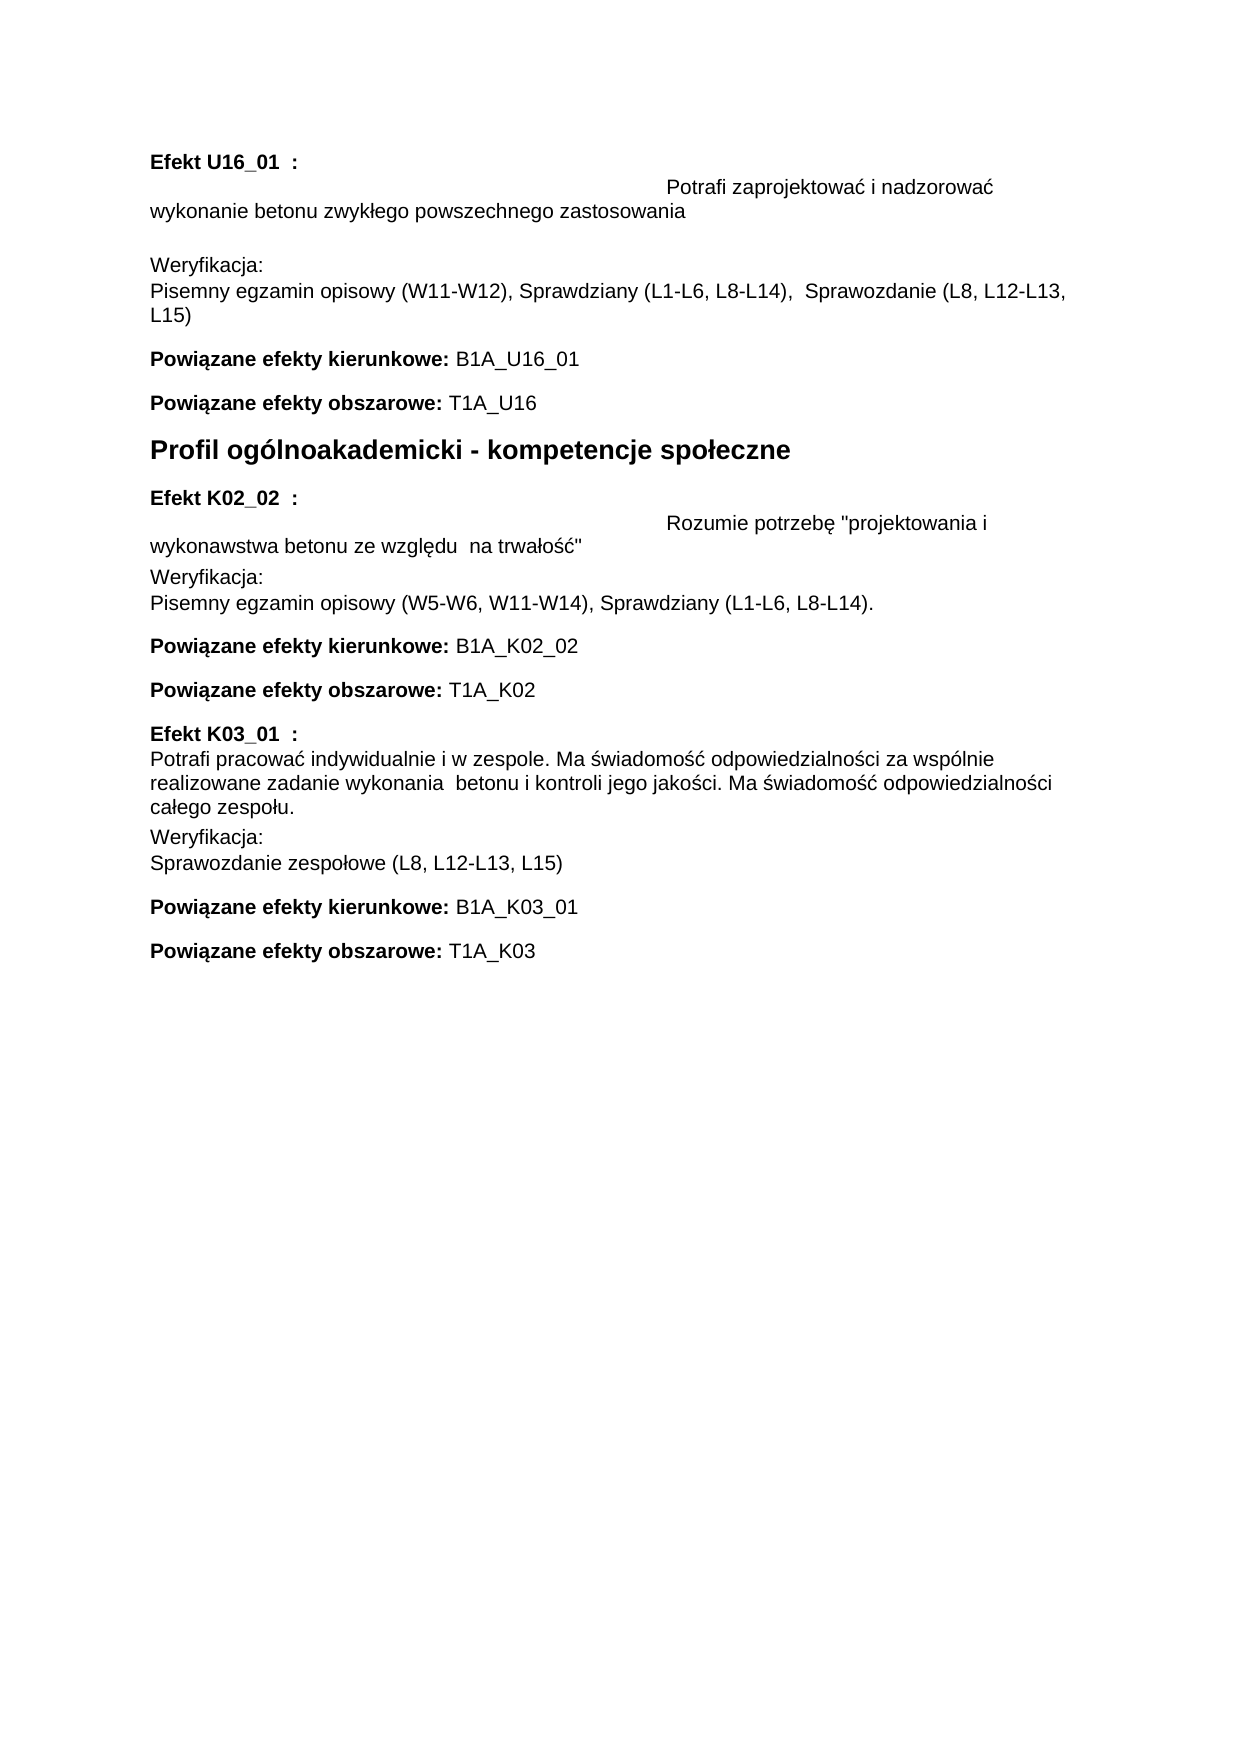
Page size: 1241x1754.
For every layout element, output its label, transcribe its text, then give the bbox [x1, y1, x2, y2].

text Powiązane efekty obszarowe: T1A_K02 [150, 678, 1090, 702]
text Rozumie potrzebę "projektowania i wykonawstwa betonu ze względu na trwałość" [150, 510, 1090, 558]
text Weryfikacja: [150, 253, 1090, 277]
text Pisemny egzamin opisowy (W11-W12), Sprawdziany (L1-L6, L8-L14), Sprawozdanie (L8, L12-L13, L15) [150, 279, 1090, 327]
text Powiązane efekty obszarowe: T1A_U16 [150, 391, 1090, 414]
text Efekt K03_01 : [150, 722, 1090, 746]
text Powiązane efekty kierunkowe: B1A_K03_01 [150, 895, 1090, 919]
text Potrafi zaprojektować i nadzorować wykonanie betonu zwykłego powszechnego zastosowania [150, 175, 1090, 247]
text Sprawozdanie zespołowe (L8, L12-L13, L15) [150, 851, 1090, 875]
text Powiązane efekty kierunkowe: B1A_U16_01 [150, 347, 1090, 371]
subtitle Profil ogólnoakademicki - kompetencje społeczne [150, 434, 1090, 466]
text Efekt U16_01 : [150, 150, 1090, 174]
text Weryfikacja: [150, 564, 1090, 588]
text Efekt K02_02 : [150, 485, 1090, 509]
text Pisemny egzamin opisowy (W5-W6, W11-W14), Sprawdziany (L1-L6, L8-L14). [150, 591, 1090, 614]
text Powiązane efekty obszarowe: T1A_K03 [150, 938, 1090, 962]
text Powiązane efekty kierunkowe: B1A_K02_02 [150, 634, 1090, 658]
text Potrafi pracować indywidualnie i w zespole. Ma świadomość odpowiedzialności za wspólnie realizowane zadanie wykonania betonu i kontroli jego jakości. Ma świadomość odpowiedzialności całego zespołu. [150, 747, 1090, 819]
text Weryfikacja: [150, 825, 1090, 849]
